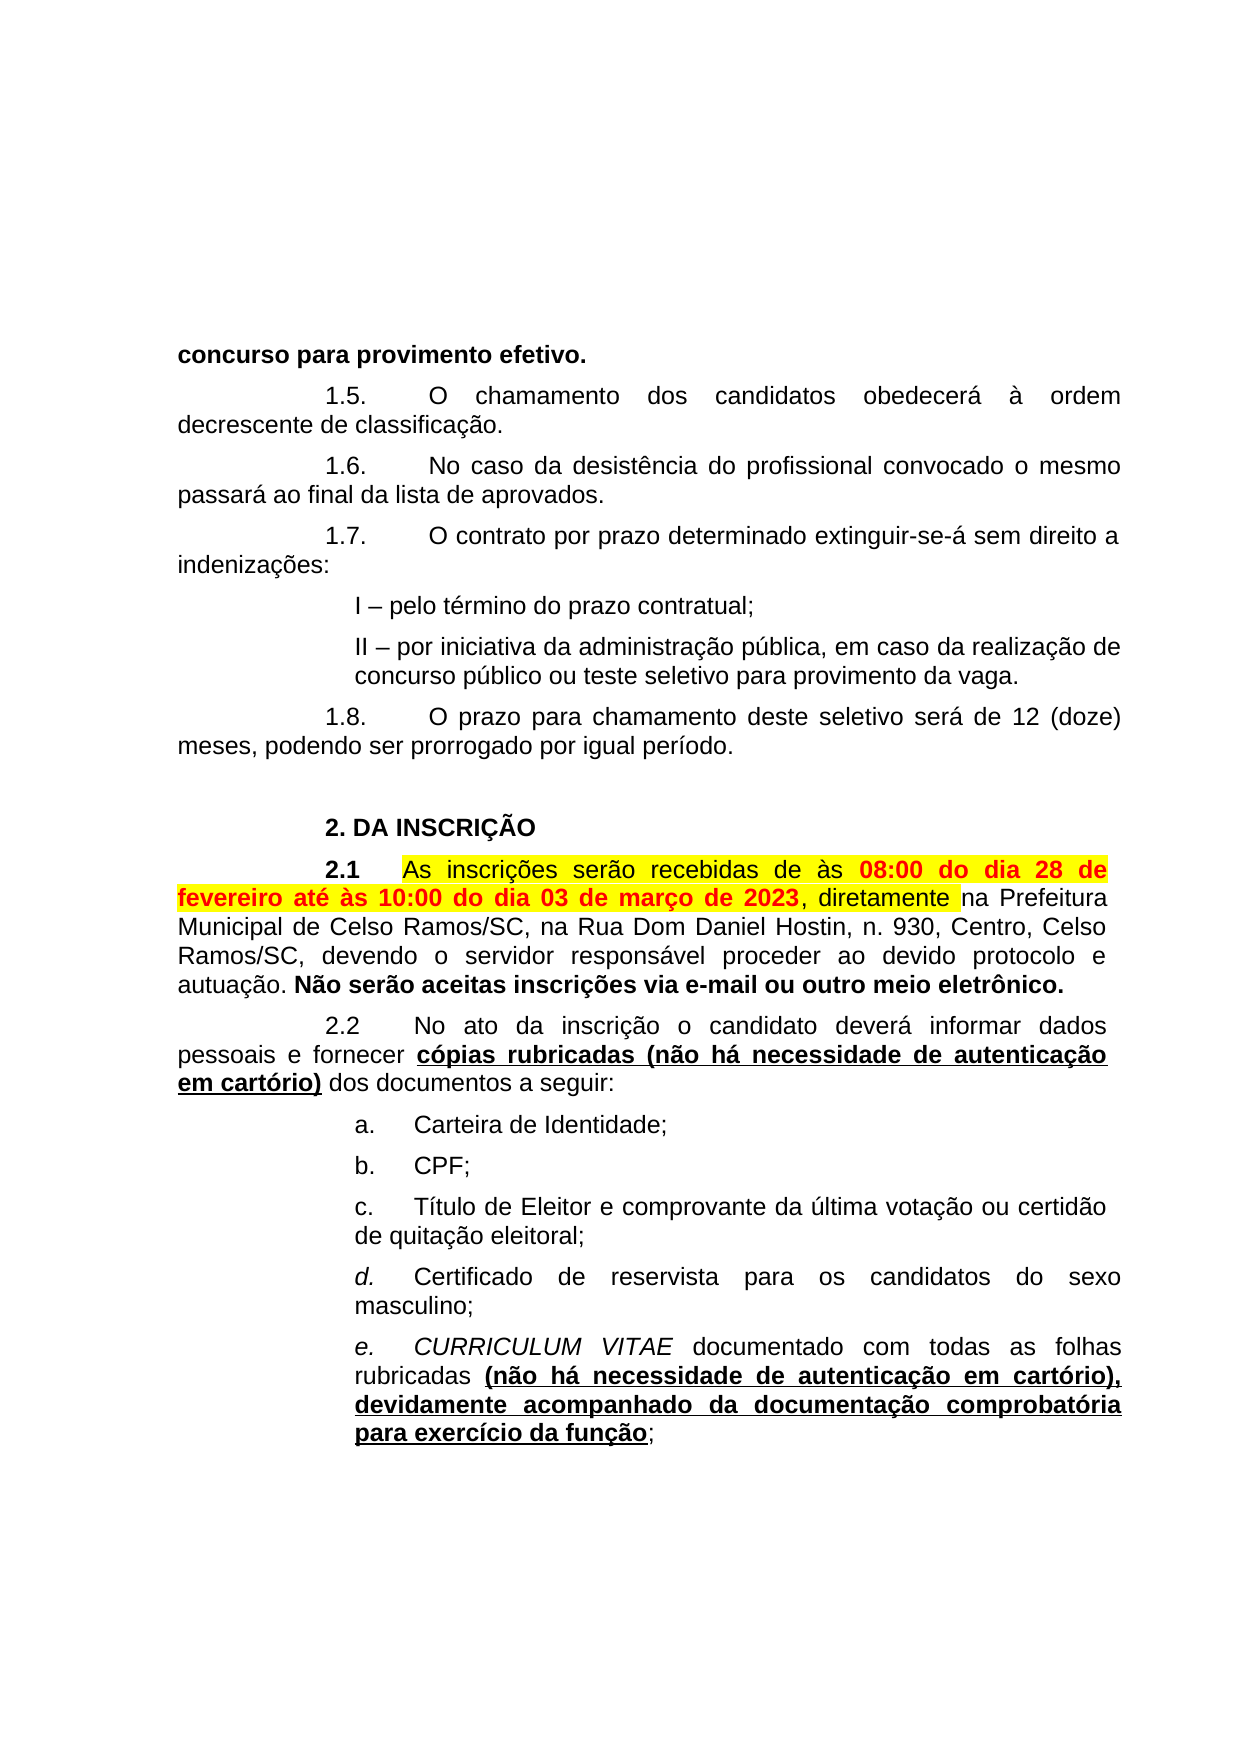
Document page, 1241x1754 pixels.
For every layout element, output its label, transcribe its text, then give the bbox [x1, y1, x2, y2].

list O contrato por prazo determinado extinguir-se-á sem direito a indenizações: [177, 521, 1120, 578]
text I – pelo término do prazo contratual; [354, 591, 1122, 620]
list O prazo para chamamento deste seletivo será de 12 (doze) meses, podendo ser prorrogado por igual período. [177, 702, 1122, 760]
list Carteira de Identidade; [354, 1110, 1122, 1138]
list No caso da desistência do profissional convocado o mesmo passará ao final da lista de aprovados. [177, 451, 1122, 508]
list O chamamento dos candidatos obedecerá à ordem decrescente de classificação. [177, 381, 1122, 438]
list CPF; [354, 1151, 1122, 1180]
text 2. DA INSCRIÇÃO [177, 813, 1122, 842]
list Certificado de reservista para os candidatos do sexo masculino; [354, 1262, 1122, 1320]
list CURRICULUM VITAE documentado com todas as folhas rubricadas (não há necessidade de autenticação em cartório), devidamente acompanhado da documentação comprobatória para exercício da função; [354, 1416, 1122, 1447]
list As inscrições serão recebidas de às 08:00 do dia 28 de fevereiro até às 10:00 do dia 03 de março de 2023, diretamente na Prefeitura Municipal de Celso Ramos/SC, na Rua Dom Daniel Hostin, n. 930, Centro, Celso Ramos/SC, devendo o servidor responsável proceder ao devido protocolo e autuação. Não serão aceitas inscrições via e-mail ou outro meio eletrônico. [177, 855, 1107, 998]
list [177, 340, 1122, 368]
list No ato da inscrição o candidato deverá informar dados pessoais e fornecer cópias rubricadas (não há necessidade de autenticação em cartório) dos documentos a seguir: [177, 1011, 1107, 1097]
list CURRICULUM VITAE documentado com todas as folhas rubricadas (não há necessidade de autenticação em cartório), devidamente acompanhado da documentação comprobatória para exercício da função; [354, 1332, 1122, 1415]
text II – por iniciativa da administração pública, em caso da realização de concurso público ou teste seletivo para provimento da vaga. [354, 632, 1122, 690]
list Título de Eleitor e comprovante da última votação ou certidão de quitação eleitoral; [354, 1192, 1107, 1250]
